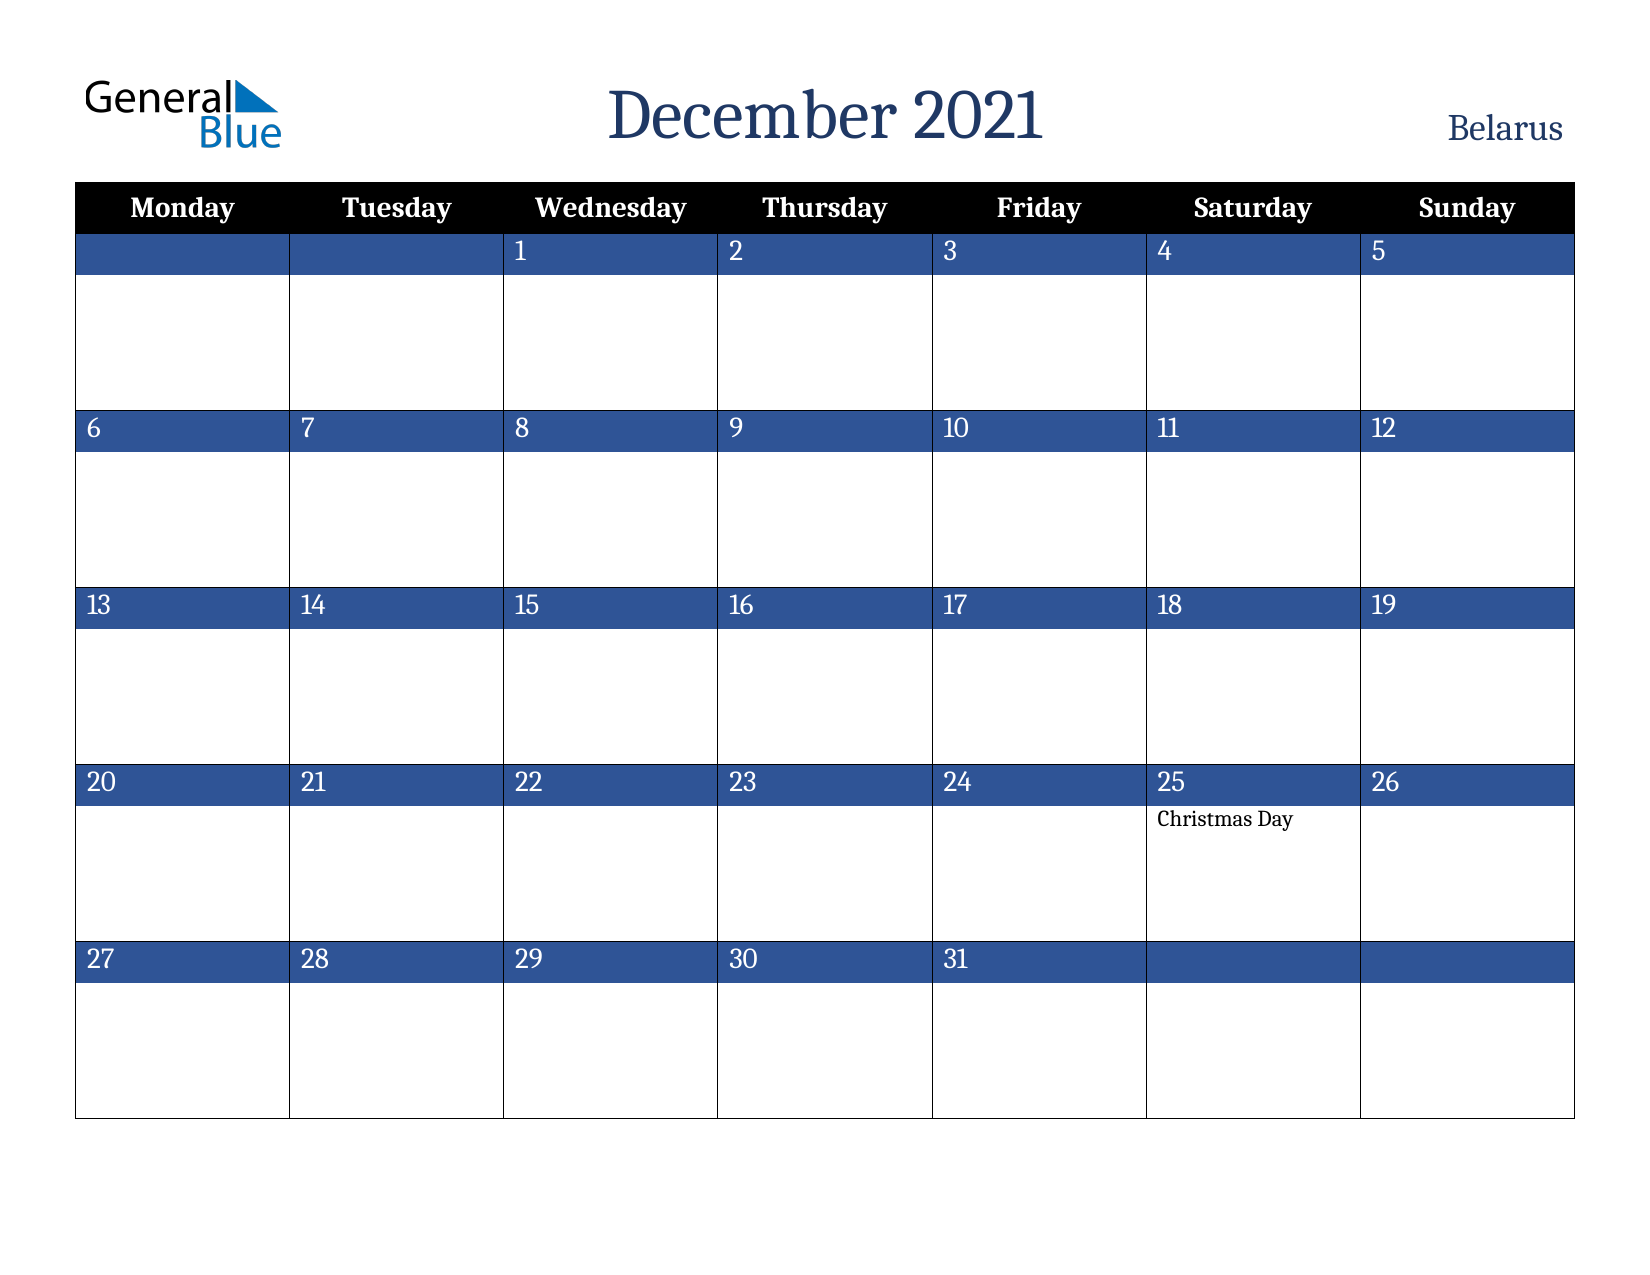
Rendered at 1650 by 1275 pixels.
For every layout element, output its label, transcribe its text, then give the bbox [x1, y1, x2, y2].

table_cell [1361, 275, 1574, 410]
table_cell [290, 983, 503, 1118]
table_cell [933, 806, 1146, 941]
table_cell [76, 452, 289, 587]
table_cell 31 [933, 942, 1146, 983]
table_cell 1 [504, 234, 717, 275]
table_cell [933, 275, 1146, 410]
table_cell [76, 234, 289, 275]
table_cell Wednesday [504, 183, 717, 233]
table_cell [1147, 452, 1360, 587]
table_cell [718, 275, 932, 410]
table_cell 29 [504, 942, 717, 983]
table_cell 2 [718, 234, 932, 275]
table_cell [1361, 452, 1574, 587]
table_cell Sunday [1361, 183, 1574, 233]
table_cell Tuesday [290, 183, 503, 233]
table_cell [76, 806, 289, 941]
table_cell 21 [290, 765, 503, 806]
table_cell 8 [504, 411, 717, 452]
table_cell [718, 452, 932, 587]
table_cell [76, 629, 289, 764]
table_cell 22 [504, 765, 717, 806]
table_cell Friday [933, 183, 1146, 233]
table_cell [504, 806, 717, 941]
table_cell Monday [76, 183, 289, 233]
table_cell 20 [76, 765, 289, 806]
table_cell 30 [718, 942, 932, 983]
table_cell [1147, 942, 1360, 983]
table_cell [290, 234, 503, 275]
table_cell [504, 275, 717, 410]
table_cell [1361, 983, 1574, 1118]
table_cell Christmas Day [1147, 806, 1360, 941]
table_cell 14 [290, 588, 503, 629]
table_cell [76, 983, 289, 1118]
table_header December 2021 [504, 75, 1146, 182]
table_cell [76, 275, 289, 410]
table_cell [933, 452, 1146, 587]
table_cell 23 [718, 765, 932, 806]
table_header [76, 75, 503, 182]
table_cell 12 [1361, 411, 1574, 452]
table_cell [933, 629, 1146, 764]
table_cell 15 [504, 588, 717, 629]
table_cell Saturday [1147, 183, 1360, 233]
table_cell [290, 275, 503, 410]
table_cell [1147, 629, 1360, 764]
table_cell 19 [1361, 588, 1574, 629]
table_cell 10 [933, 411, 1146, 452]
table_cell 11 [1147, 411, 1360, 452]
table_cell [718, 629, 932, 764]
table_cell [1361, 806, 1574, 941]
table_cell [504, 452, 717, 587]
table_cell [933, 983, 1146, 1118]
table_cell 6 [76, 411, 289, 452]
table_cell Thursday [718, 183, 932, 233]
table_cell 17 [933, 588, 1146, 629]
table_cell [290, 806, 503, 941]
table_cell 9 [718, 411, 932, 452]
picture [86, 80, 281, 148]
table_cell [504, 983, 717, 1118]
table_cell [1147, 275, 1360, 410]
table_cell [504, 629, 717, 764]
table_cell [1147, 983, 1360, 1118]
table_cell 3 [933, 234, 1146, 275]
table_cell [718, 983, 932, 1118]
table_cell 27 [76, 942, 289, 983]
table_cell [718, 806, 932, 941]
table_cell 16 [718, 588, 932, 629]
table_cell 25 [1147, 765, 1360, 806]
table_cell 4 [1147, 234, 1360, 275]
table_cell [290, 629, 503, 764]
table_cell 7 [290, 411, 503, 452]
table_header Belarus [1146, 75, 1574, 182]
table_cell 13 [76, 588, 289, 629]
table_cell [290, 452, 503, 587]
table_cell 26 [1361, 765, 1574, 806]
table_cell 28 [290, 942, 503, 983]
table_cell 24 [933, 765, 1146, 806]
table_cell [1361, 629, 1574, 764]
table_cell 18 [1147, 588, 1360, 629]
table_cell [1361, 942, 1574, 983]
table_cell 5 [1361, 234, 1574, 275]
